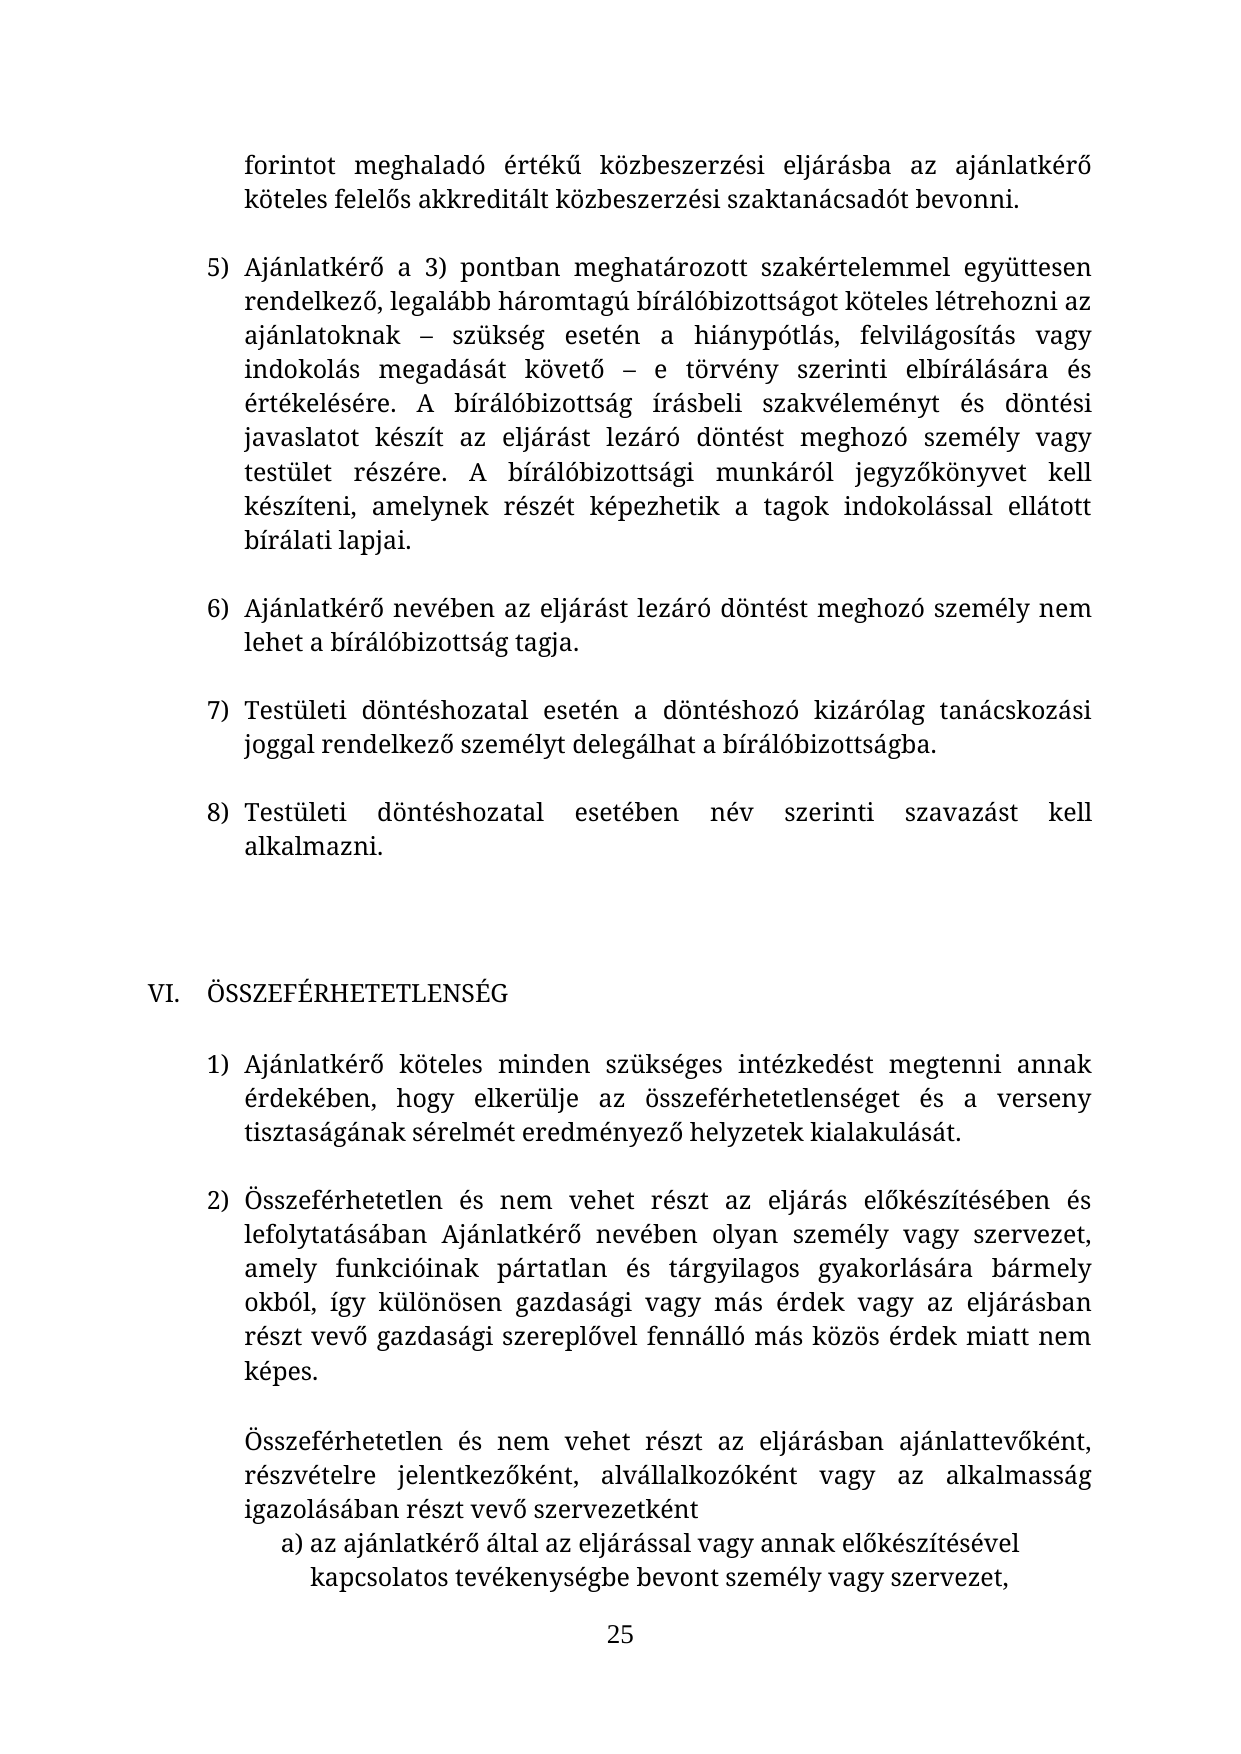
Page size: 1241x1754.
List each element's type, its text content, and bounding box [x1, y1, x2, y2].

list Összeférhetetlen és nem vehet részt az eljárás előkészítésében és lefolytatásában Ajánlatkérő nevében olyan személy vagy szervezet, amely funkcióinak pártatlan és tárgyilagos gyakorlására bármely okból, így különösen gazdasági vagy más érdek vagy az eljárásban részt vevő gazdasági szereplővel fennálló más közös érdek miatt nem képes. [207, 1183, 1093, 1387]
text a) az ajánlatkérő által az eljárással vagy annak előkészítésével kapcsolatos tevékenységbe bevont személy vagy szervezet, [281, 1526, 1093, 1594]
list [207, 148, 1093, 216]
list Testületi döntéshozatal esetében név szerinti szavazást kell alkalmazni. [207, 795, 1093, 863]
list ÖSSZEFÉRHETETLENSÉG [148, 976, 1093, 1010]
text Összeférhetetlen és nem vehet részt az eljárásban ajánlattevőként, részvételre jelentkezőként, alvállalkozóként vagy az alkalmasság igazolásában részt vevő szervezetként [244, 1423, 1093, 1526]
list Ajánlatkérő a 3) pontban meghatározott szakértelemmel együttesen rendelkező, legalább háromtagú bírálóbizottságot köteles létrehozni az ajánlatoknak – szükség esetén a hiánypótlás, felvilágosítás vagy indokolás megadását követő – e törvény szerinti elbírálására és értékelésére. A bírálóbizottság írásbeli szakvéleményt és döntési javaslatot készít az eljárást lezáró döntést meghozó személy vagy testület részére. A bírálóbizottsági munkáról jegyzőkönyvet kell készíteni, amelynek részét képezhetik a tagok indokolással ellátott bírálati lapjai. [207, 250, 1093, 556]
list Testületi döntéshozatal esetén a döntéshozó kizárólag tanácskozási joggal rendelkező személyt delegálhat a bírálóbizottságba. [207, 693, 1093, 761]
list Ajánlatkérő köteles minden szükséges intézkedést megtenni annak érdekében, hogy elkerülje az összeférhetetlenséget és a verseny tisztaságának sérelmét eredményező helyzetek kialakulását. [207, 1047, 1093, 1149]
list Ajánlatkérő nevében az eljárást lezáró döntést meghozó személy nem lehet a bírálóbizottság tagja. [207, 590, 1093, 658]
